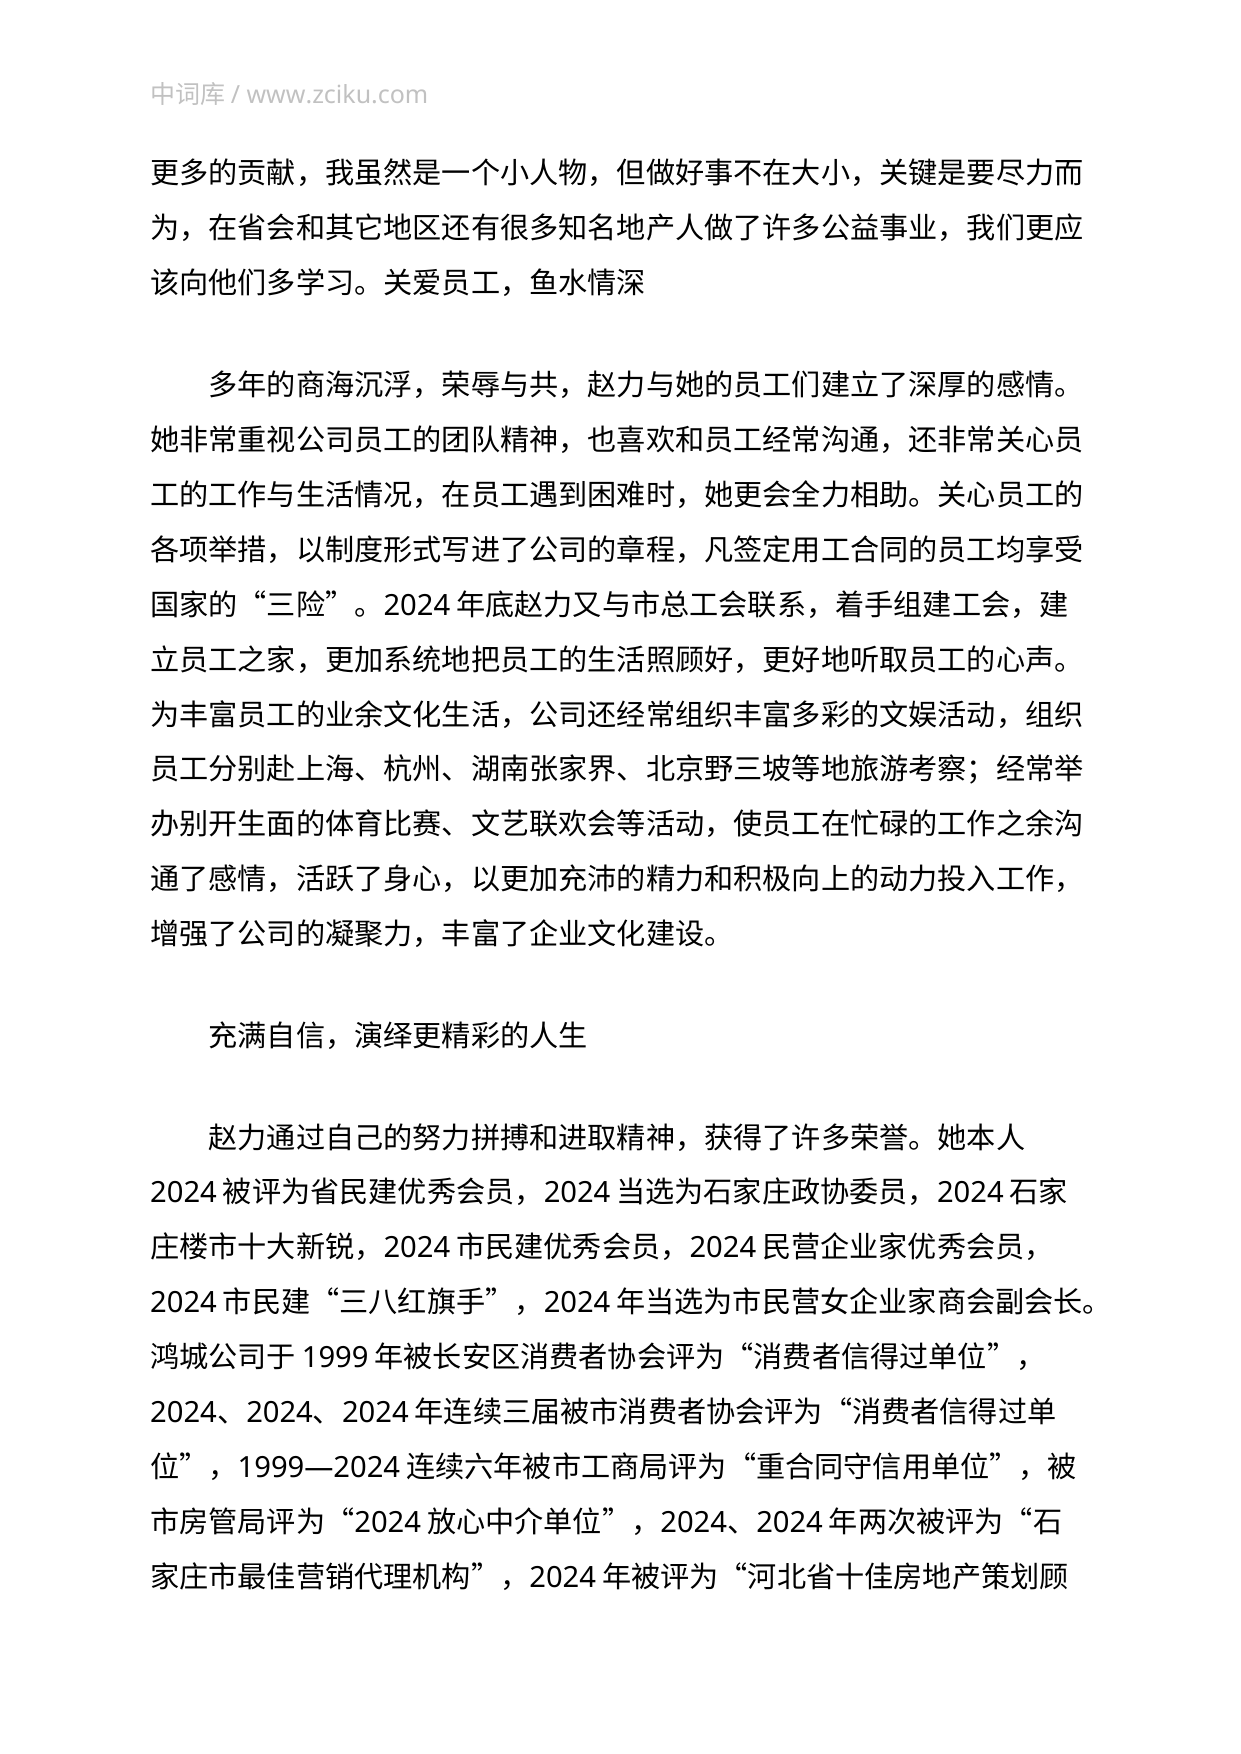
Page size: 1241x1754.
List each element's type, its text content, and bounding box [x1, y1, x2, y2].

text 充满自信，演绎更精彩的人生 [150, 1012, 1090, 1055]
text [150, 150, 1090, 302]
text 多年的商海沉浮，荣辱与共，赵力与她的员工们建立了深厚的感情。她非常重视公司员工的团队精神，也喜欢和员工经常沟通，还非常关心员工的工作与生活情况，在员工遇到困难时，她更会全力相助。关心员工的各项举措，以制度形式写进了公司的章程，凡签定用工合同的员工均享受国家的“三险”。2024年底赵力又与市总工会联系，着手组建工会，建立员工之家，更加系统地把员工的生活照顾好，更好地听取员工的心声。为丰富员工的业余文化生活，公司还经常组织丰富多彩的文娱活动，组织员工分别赴上海、杭州、湖南张家界、北京野三坡等地旅游考察；经常举办别开生面的体育比赛、文艺联欢会等活动，使员工在忙碌的工作之余沟通了感情，活跃了身心，以更加充沛的精力和积极向上的动力投入工作，增强了公司的凝聚力，丰富了企业文化建设。 [150, 362, 1090, 953]
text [150, 1114, 1090, 1596]
